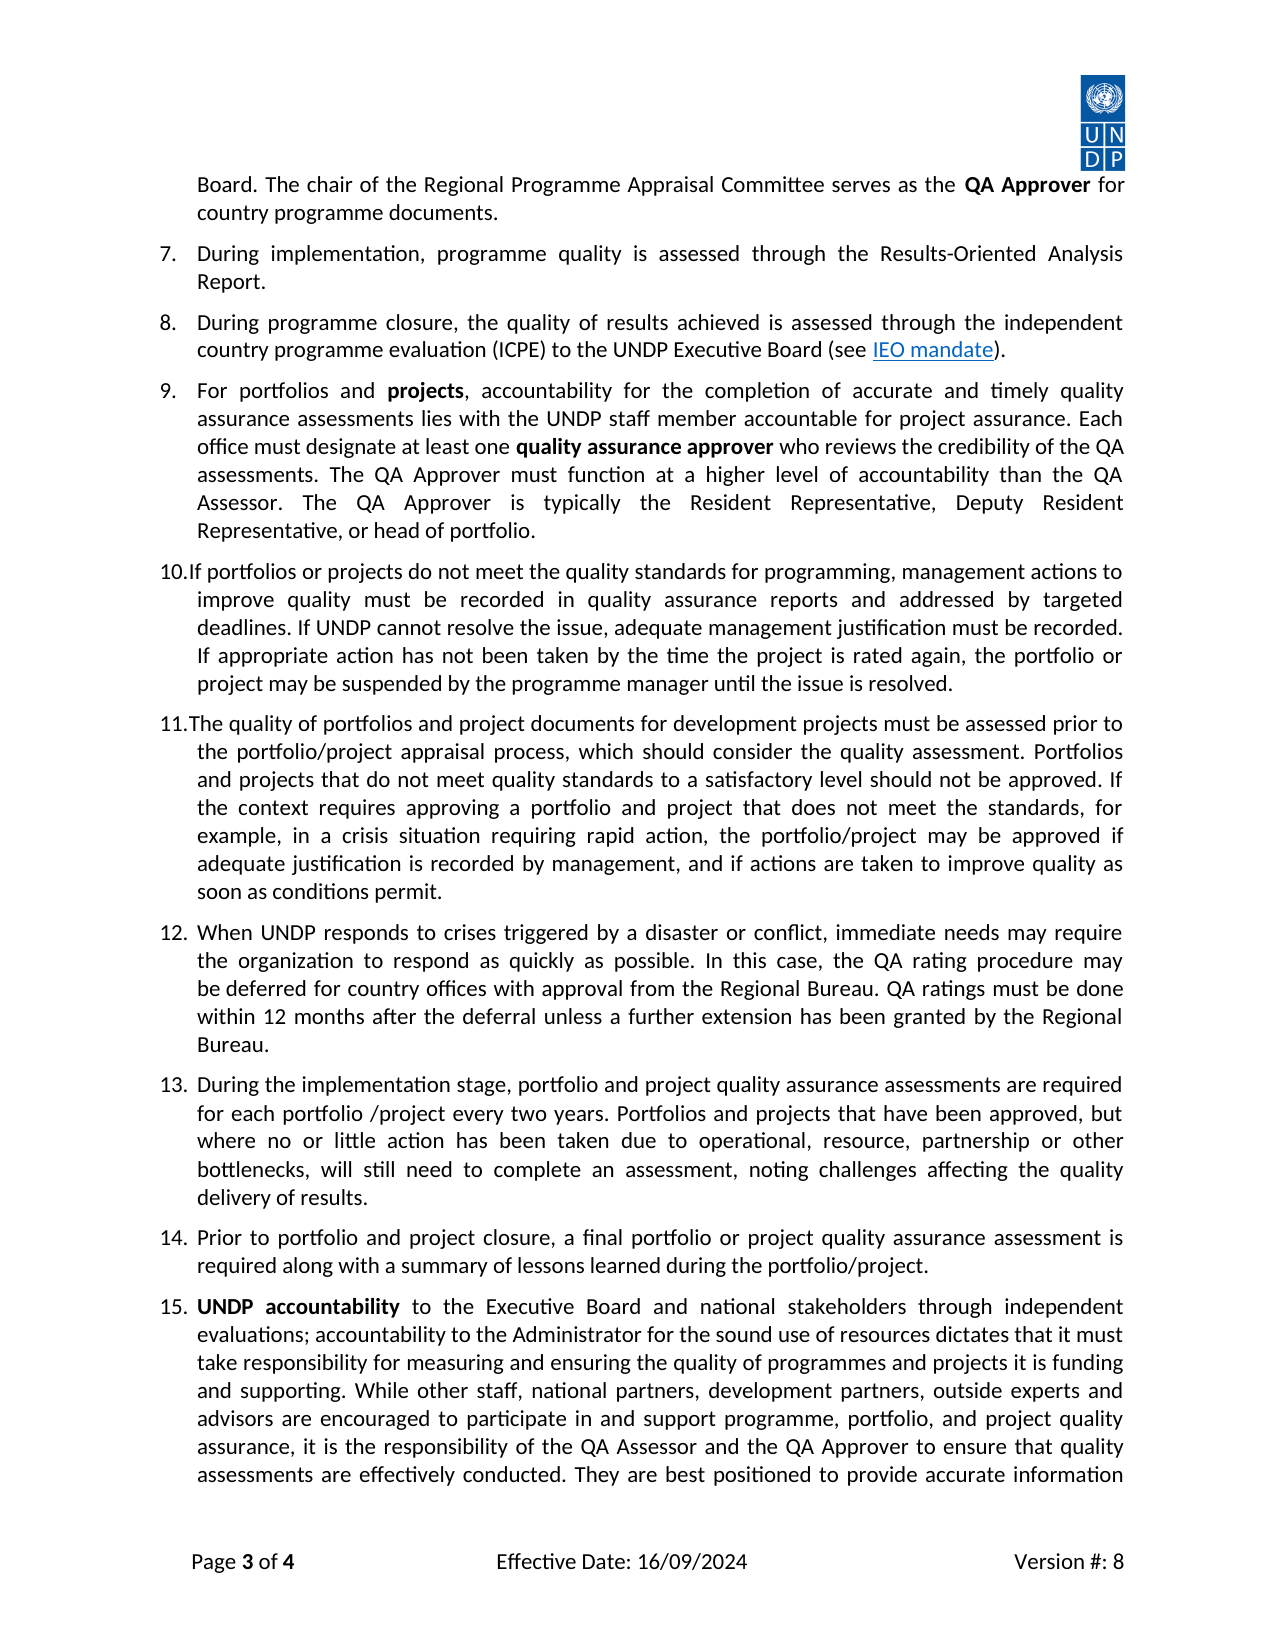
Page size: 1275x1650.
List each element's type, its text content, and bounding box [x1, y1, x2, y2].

list Prior to portfolio and project closure, a final portfolio or project quality assurance assessment is required along with a summary of lessons learned during the portfolio/project. [159, 1223, 1125, 1279]
list When UNDP responds to crises triggered by a disaster or conflict, immediate needs may require the organization to respond as quickly as possible. In this case, the QA rating procedure may be deferred for country offices with approval from the Regional Bureau. QA ratings must be done within 12 months after the deferral unless a further extension has been granted by the Regional Bureau. [159, 918, 1125, 1058]
list During the implementation stage, portfolio and project quality assurance assessments are required for each portfolio /project every two years. Portfolios and projects that have been approved, but where no or little action has been taken due to operational, resource, partnership or other bottlenecks, will still need to complete an assessment, noting challenges affecting the quality delivery of results. [159, 1071, 1125, 1211]
list For portfolios and projects, accountability for the completion of accurate and timely quality assurance assessments lies with the UNDP staff member accountable for project assurance. Each office must designate at least one quality assurance approver who reviews the credibility of the QA assessments. The QA Approver must function at a higher level of accountability than the QA Assessor. The QA Approver is typically the Resident Representative, Deputy Resident Representative, or head of portfolio. [159, 376, 1125, 544]
list During programme closure, the quality of results achieved is assessed through the independent country programme evaluation (ICPE) to the UNDP Executive Board (see IEO mandate). [159, 308, 1125, 364]
list During implementation, programme quality is assessed through the Results-Oriented Analysis Report. [159, 239, 1125, 295]
picture [1079, 75, 1125, 171]
list If portfolios or projects do not meet the quality standards for programming, management actions to improve quality must be recorded in quality assurance reports and addressed by targeted deadlines. If UNDP cannot resolve the issue, adequate management justification must be recorded. If appropriate action has not been taken by the time the project is rated again, the portfolio or project may be suspended by the programme manager until the issue is resolved. [159, 557, 1125, 697]
list The quality of portfolios and project documents for development projects must be assessed prior to the portfolio/project appraisal process, which should consider the quality assessment. Portfolios and projects that do not meet quality standards to a satisfactory level should not be approved. If the context requires approving a portfolio and project that does not meet the standards, for example, in a crisis situation requiring rapid action, the portfolio/project may be approved if adequate justification is recorded by management, and if actions are taken to improve quality as soon as conditions permit. [159, 709, 1125, 906]
